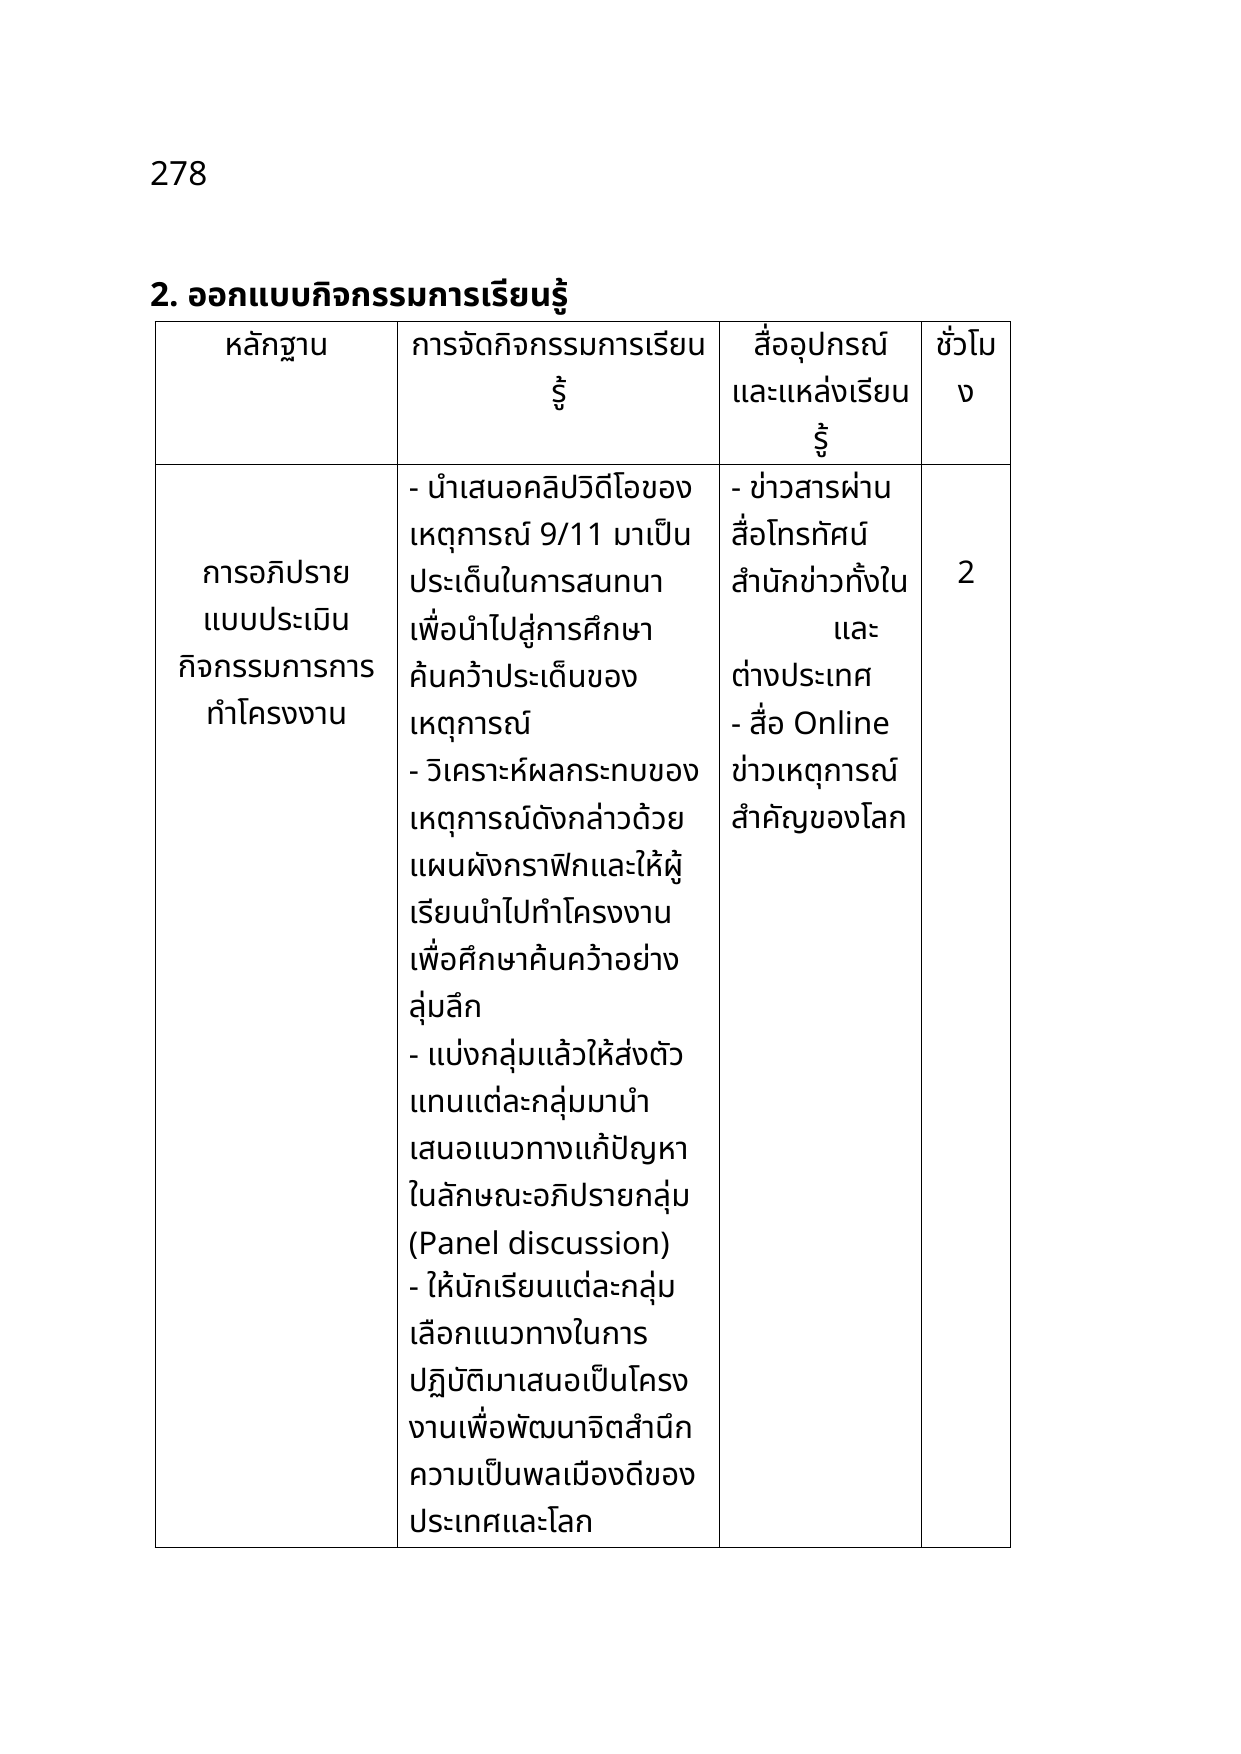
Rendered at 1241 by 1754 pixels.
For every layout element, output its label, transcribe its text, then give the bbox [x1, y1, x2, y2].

table_header การจัดกิจกรรมการเรียนรู้ [398, 322, 719, 464]
table_cell - ข่าวสารผ่านสื่อโทรทัศน์ สำนักข่าวทั้งในและ ต่างประเทศ - สื่อ Online ข่าวเหตุการณ์สำคัญของโลก [720, 465, 921, 1547]
table_cell 2 [922, 465, 1010, 1547]
table_header หลักฐาน [156, 322, 397, 464]
text 2. ออกแบบกิจกรรมการเรียนรู้ [150, 270, 1015, 321]
table_header สื่ออุปกรณ์และแหล่งเรียนรู้ [720, 322, 921, 464]
table_cell การอภิปราย แบบประเมินกิจกรรมการการทำโครงงาน [156, 465, 397, 1547]
table_cell - นำเสนอคลิปวิดีโอของเหตุการณ์ 9/11 มาเป็นประเด็นในการสนทนาเพื่อนำไปสู่การศึกษาค้นคว้าประเด็นของเหตุการณ์ - วิเคราะห์ผลกระทบของเหตุการณ์ดังกล่าวด้วยแผนผังกราฟิกและให้ผู้เรียนนำไปทำโครงงานเพื่อศึกษาค้นคว้าอย่างลุ่มลึก - แบ่งกลุ่มแล้วให้ส่งตัวแทนแต่ละกลุ่มมานำเสนอแนวทางแก้ปัญหาในลักษณะอภิปรายกลุ่ม (Panel discussion) - ให้นักเรียนแต่ละกลุ่มเลือกแนวทางในการปฏิบัติมาเสนอเป็นโครงงานเพื่อพัฒนาจิตสำนึกความเป็นพลเมืองดีของประเทศและโลก [398, 465, 719, 1547]
table_header ชั่วโมง [922, 322, 1010, 464]
